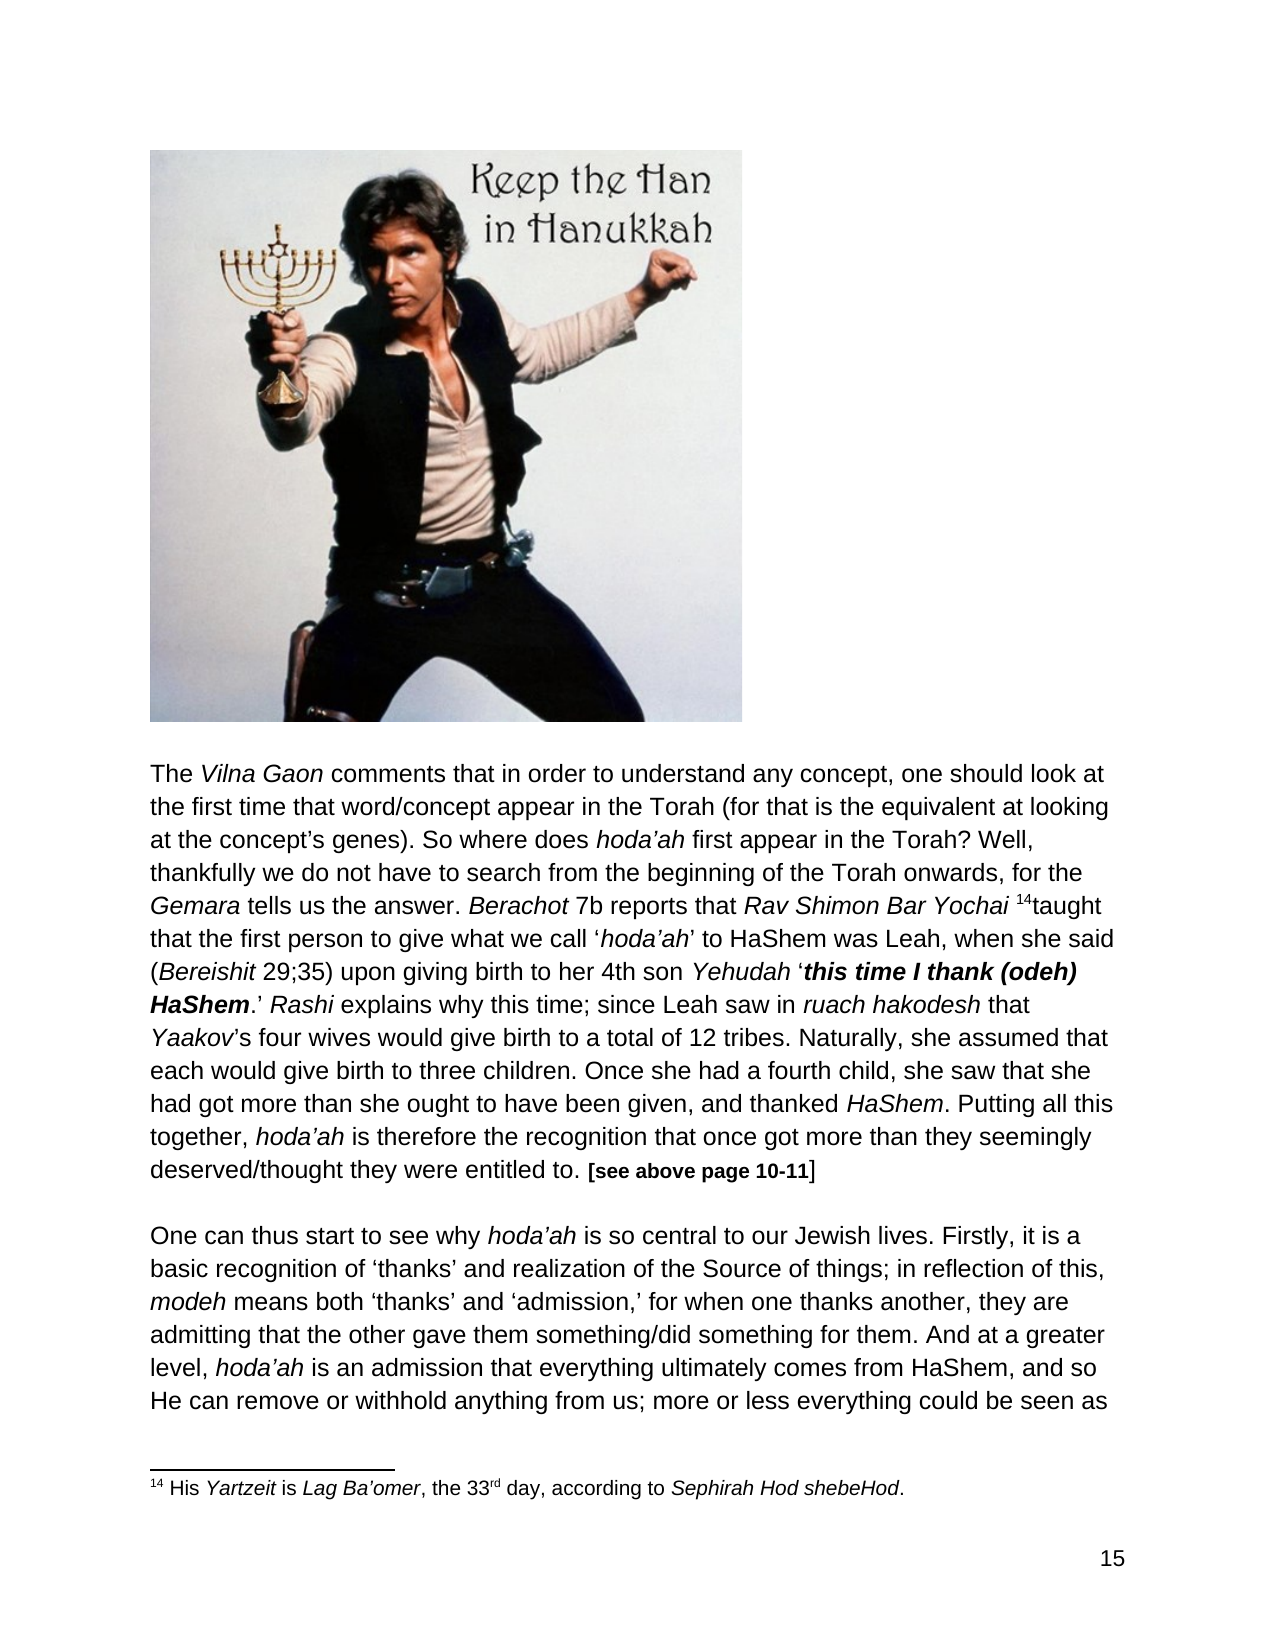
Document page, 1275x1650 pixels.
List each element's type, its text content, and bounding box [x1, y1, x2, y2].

picture [150, 150, 743, 722]
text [150, 1221, 1125, 1415]
text The Vilna Gaon comments that in order to understand any concept, one should look at the first time that word/concept appear in the Torah (for that is the equivalent at looking at the concept’s genes). So where does hoda’ah first appear in the Torah? Well, thankfully we do not have to search from the beginning of the Torah onwards, for the Gemara tells us the answer. Berachot 7b reports that Rav Shimon Bar Yochai taught that the first person to give what we call ‘hoda’ah’ to HaShem was Leah, when she said (Bereishit 29;35) upon giving birth to her 4th son Yehudah ‘this time I thank (odeh) HaShem.’ Rashi explains why this time; since Leah saw in ruach hakodesh that Yaakov’s four wives would give birth to a total of 12 tribes. Naturally, she assumed that each would give birth to three children. Once she had a fourth child, she saw that she had got more than she ought to have been given, and thanked HaShem. Putting all this together, hoda’ah is therefore the recognition that once got more than they seemingly deserved/thought they were entitled to. [see above page 10-11] [150, 759, 1125, 1184]
